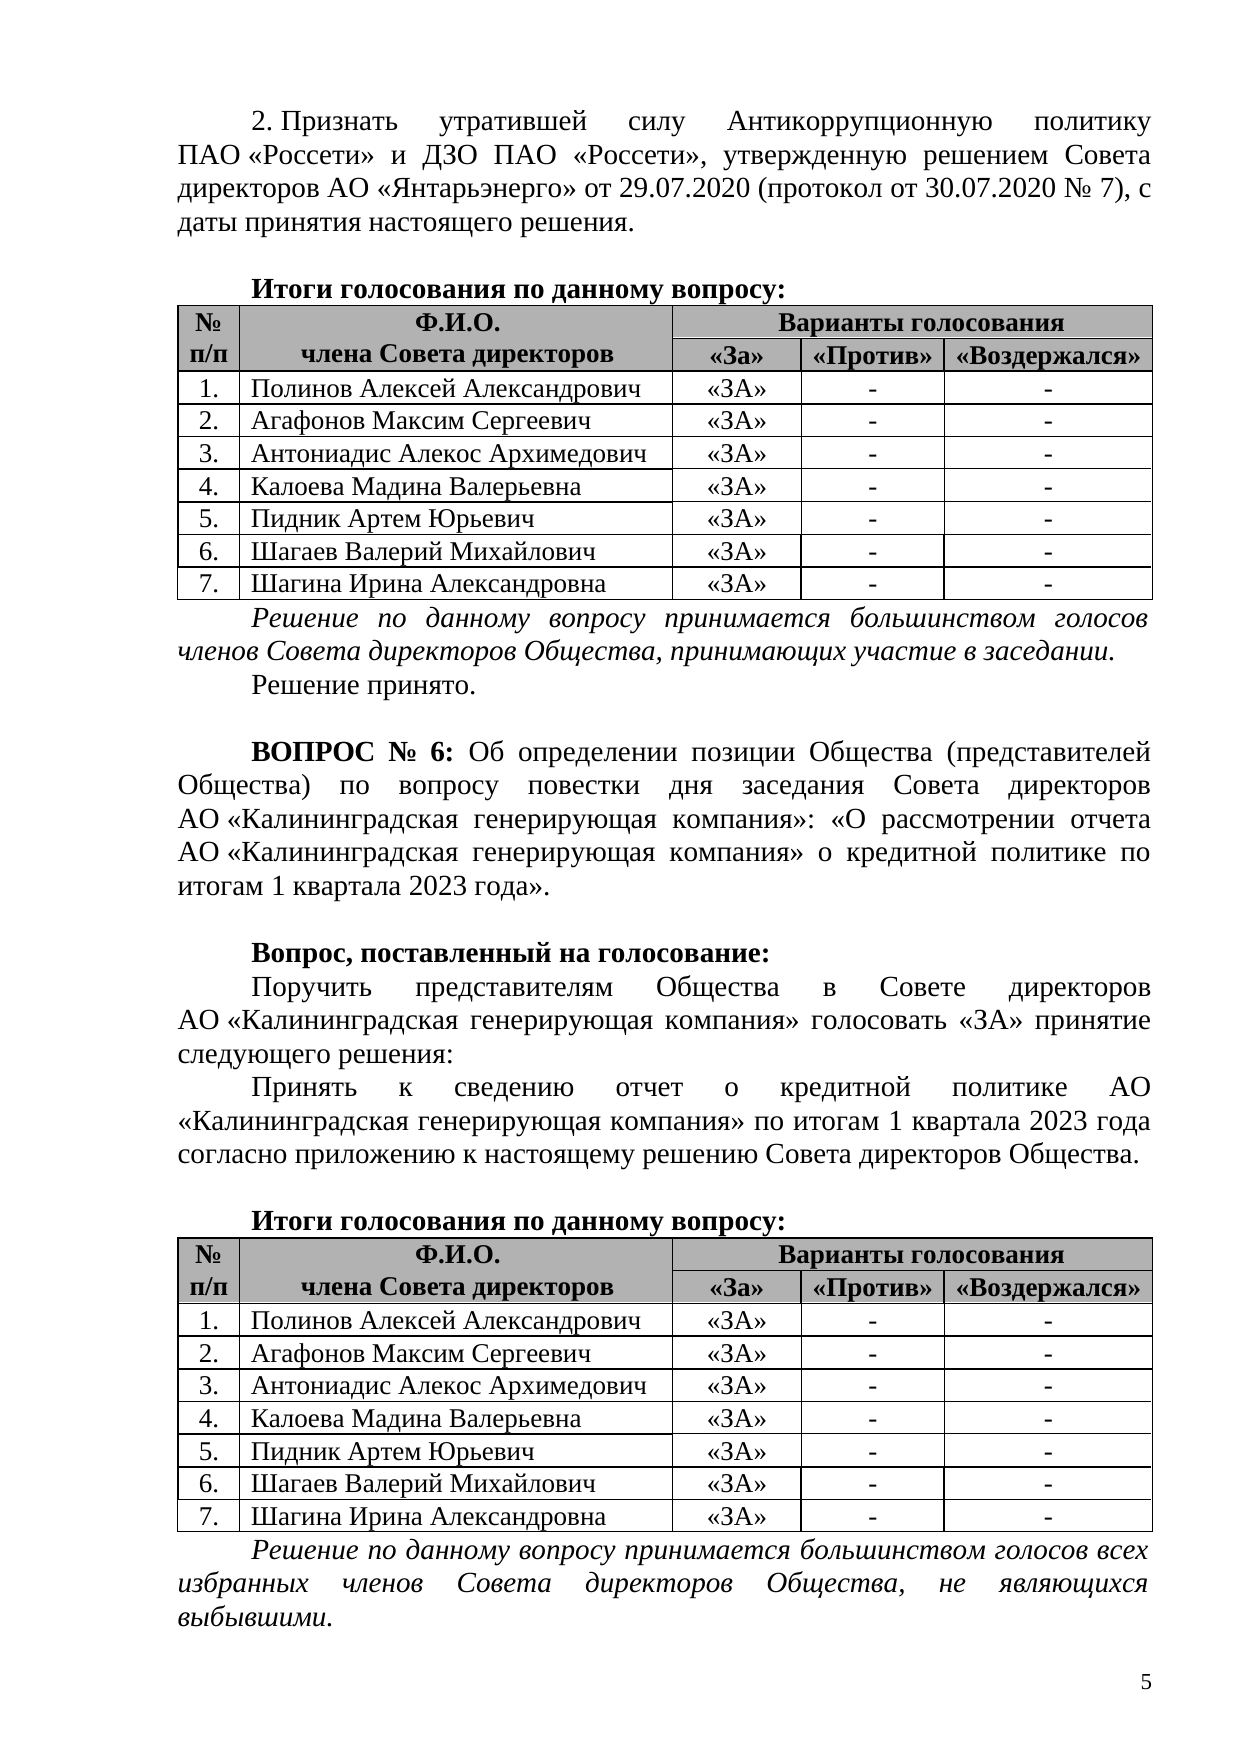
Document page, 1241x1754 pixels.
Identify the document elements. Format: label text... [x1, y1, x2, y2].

table_cell «Воздержался» [945, 339, 1152, 370]
table_cell «ЗА» [673, 372, 801, 403]
table_cell Агафонов Максим Сергеевич [240, 1337, 672, 1368]
table_header Варианты голосования [673, 1239, 1152, 1270]
table_cell «Против» [802, 339, 943, 370]
text Вопрос, поставленный на голосование: [177, 935, 1152, 969]
table_cell Полинов Алексей Александрович [240, 372, 672, 403]
text ВОПРОС № 6: Об определении позиции Общества (представителей Общества) по вопросу повестки дня заседания Совета директоров АО «Калининградская генерирующая компания»: «О рассмотрении отчета АО «Калининградская генерирующая компания» о кредитной политике по итогам 1 квартала 2023 года». [177, 734, 1152, 902]
table_cell Антониадис Алекос Архимедович [240, 437, 672, 468]
table_cell «ЗА» [673, 535, 800, 566]
table_cell 6. [179, 1468, 239, 1499]
table_cell «ЗА» [673, 568, 800, 599]
table_cell Шагаев Валерий Михайлович [240, 535, 672, 566]
table_cell 2. [179, 405, 239, 436]
table_cell - [802, 568, 943, 599]
table_cell «ЗА» [673, 405, 801, 436]
text Поручить представителям Общества в Совете директоров АО «Калининградская генерирующая компания» голосовать «ЗА» принятие следующего решения: [177, 969, 1152, 1069]
table_cell «ЗА» [673, 1402, 801, 1433]
table_cell - [802, 1304, 944, 1335]
table_cell 6. [179, 535, 239, 566]
table_cell - [945, 1499, 1152, 1531]
table_cell - [945, 1433, 1152, 1466]
table_cell «ЗА» [673, 437, 801, 468]
table_cell - [802, 1434, 944, 1466]
table_cell Полинов Алексей Александрович [240, 1304, 672, 1335]
table_cell «ЗА» [673, 1468, 800, 1499]
table_cell - [802, 469, 944, 501]
table_cell - [802, 405, 944, 436]
table_cell Пидник Артем Юрьевич [240, 503, 672, 534]
text Решение принято. [177, 667, 1152, 700]
table_cell Антониадис Алекос Архимедович [240, 1370, 672, 1401]
table_cell - [945, 1370, 1152, 1401]
table_cell - [802, 535, 943, 566]
table_cell 3. [179, 1370, 239, 1401]
table_cell Агафонов Максим Сергеевич [240, 405, 672, 436]
table_cell - [802, 437, 944, 468]
table_cell «ЗА» [673, 502, 801, 534]
table_cell - [945, 468, 1152, 501]
table_cell - [802, 372, 944, 403]
table_cell - [802, 502, 944, 534]
table_cell Шагина Ирина Александровна [240, 1500, 672, 1531]
table_cell - [945, 534, 1152, 566]
table_cell - [802, 1337, 944, 1368]
table_cell - [802, 1370, 944, 1401]
table_cell «ЗА» [673, 1500, 800, 1531]
table_cell 2. [179, 1337, 239, 1368]
table_cell «ЗА» [673, 1337, 801, 1368]
table_cell 7. [178, 568, 239, 599]
table_header № п/п [179, 306, 239, 370]
table_cell - [945, 372, 1152, 403]
table_cell «ЗА» [673, 469, 801, 501]
table_cell 5. [179, 1435, 239, 1466]
table_cell «За» [673, 1271, 800, 1302]
table_cell Шагаев Валерий Михайлович [240, 1468, 672, 1499]
table_cell «ЗА» [673, 1434, 801, 1466]
text Решение по данному вопросу принимается большинством голосов членов Совета директоров Общества, принимающих участие в заседании. [177, 600, 1152, 667]
table_cell 1. [179, 372, 239, 403]
table_cell Шагина Ирина Александровна [240, 568, 672, 599]
table_cell 1. [179, 1304, 239, 1335]
table_cell - [945, 1304, 1152, 1335]
table_cell 4. [179, 470, 239, 501]
table_header № п/п [179, 1239, 239, 1302]
table_cell 3. [179, 437, 239, 468]
table_cell Калоева Мадина Валерьевна [240, 1402, 672, 1433]
table_cell - [945, 1466, 1152, 1499]
table_cell Калоева Мадина Валерьевна [240, 470, 672, 501]
table_cell «Против» [802, 1271, 943, 1302]
table_cell - [802, 1468, 943, 1499]
text Итоги голосования по данному вопросу: [177, 271, 1152, 305]
table_cell Пидник Артем Юрьевич [240, 1435, 672, 1466]
table_cell - [945, 437, 1152, 468]
table_cell - [945, 1337, 1152, 1368]
table_cell - [802, 1402, 944, 1433]
table_cell - [802, 1500, 943, 1531]
table_cell - [945, 501, 1152, 534]
text Итоги голосования по данному вопросу: [177, 1203, 1152, 1237]
table_header Варианты голосования [673, 306, 1152, 337]
table_cell «Воздержался» [945, 1271, 1152, 1302]
table_cell «ЗА» [673, 1370, 801, 1401]
text Принять к сведению отчет о кредитной политике АО «Калининградская генерирующая компания» по итогам 1 квартала 2023 года согласно приложению к настоящему решению Совета директоров Общества. [177, 1069, 1152, 1170]
table_header Ф.И.О. члена Совета директоров [240, 1239, 672, 1302]
table_cell - [945, 566, 1152, 599]
list Признать утратившей силу Антикоррупционную политику ПАО «Россети» и ДЗО ПАО «Россети», утвержденную решением Совета директоров АО «Янтарьэнерго» от 29.07.2020 (протокол от 30.07.2020 № 7), с даты принятия настоящего решения. [177, 103, 1152, 238]
table_cell 5. [179, 503, 239, 534]
text Решение по данному вопросу принимается большинством голосов всех избранных членов Совета директоров Общества, не являющихся выбывшими. [177, 1532, 1152, 1633]
table_cell - [945, 1401, 1152, 1433]
table_header Ф.И.О. члена Совета директоров [240, 306, 672, 370]
table_cell «За» [673, 339, 800, 370]
table_cell - [945, 405, 1152, 436]
table_cell «ЗА» [673, 1304, 801, 1335]
table_cell 7. [178, 1500, 239, 1531]
table_cell 4. [179, 1402, 239, 1433]
